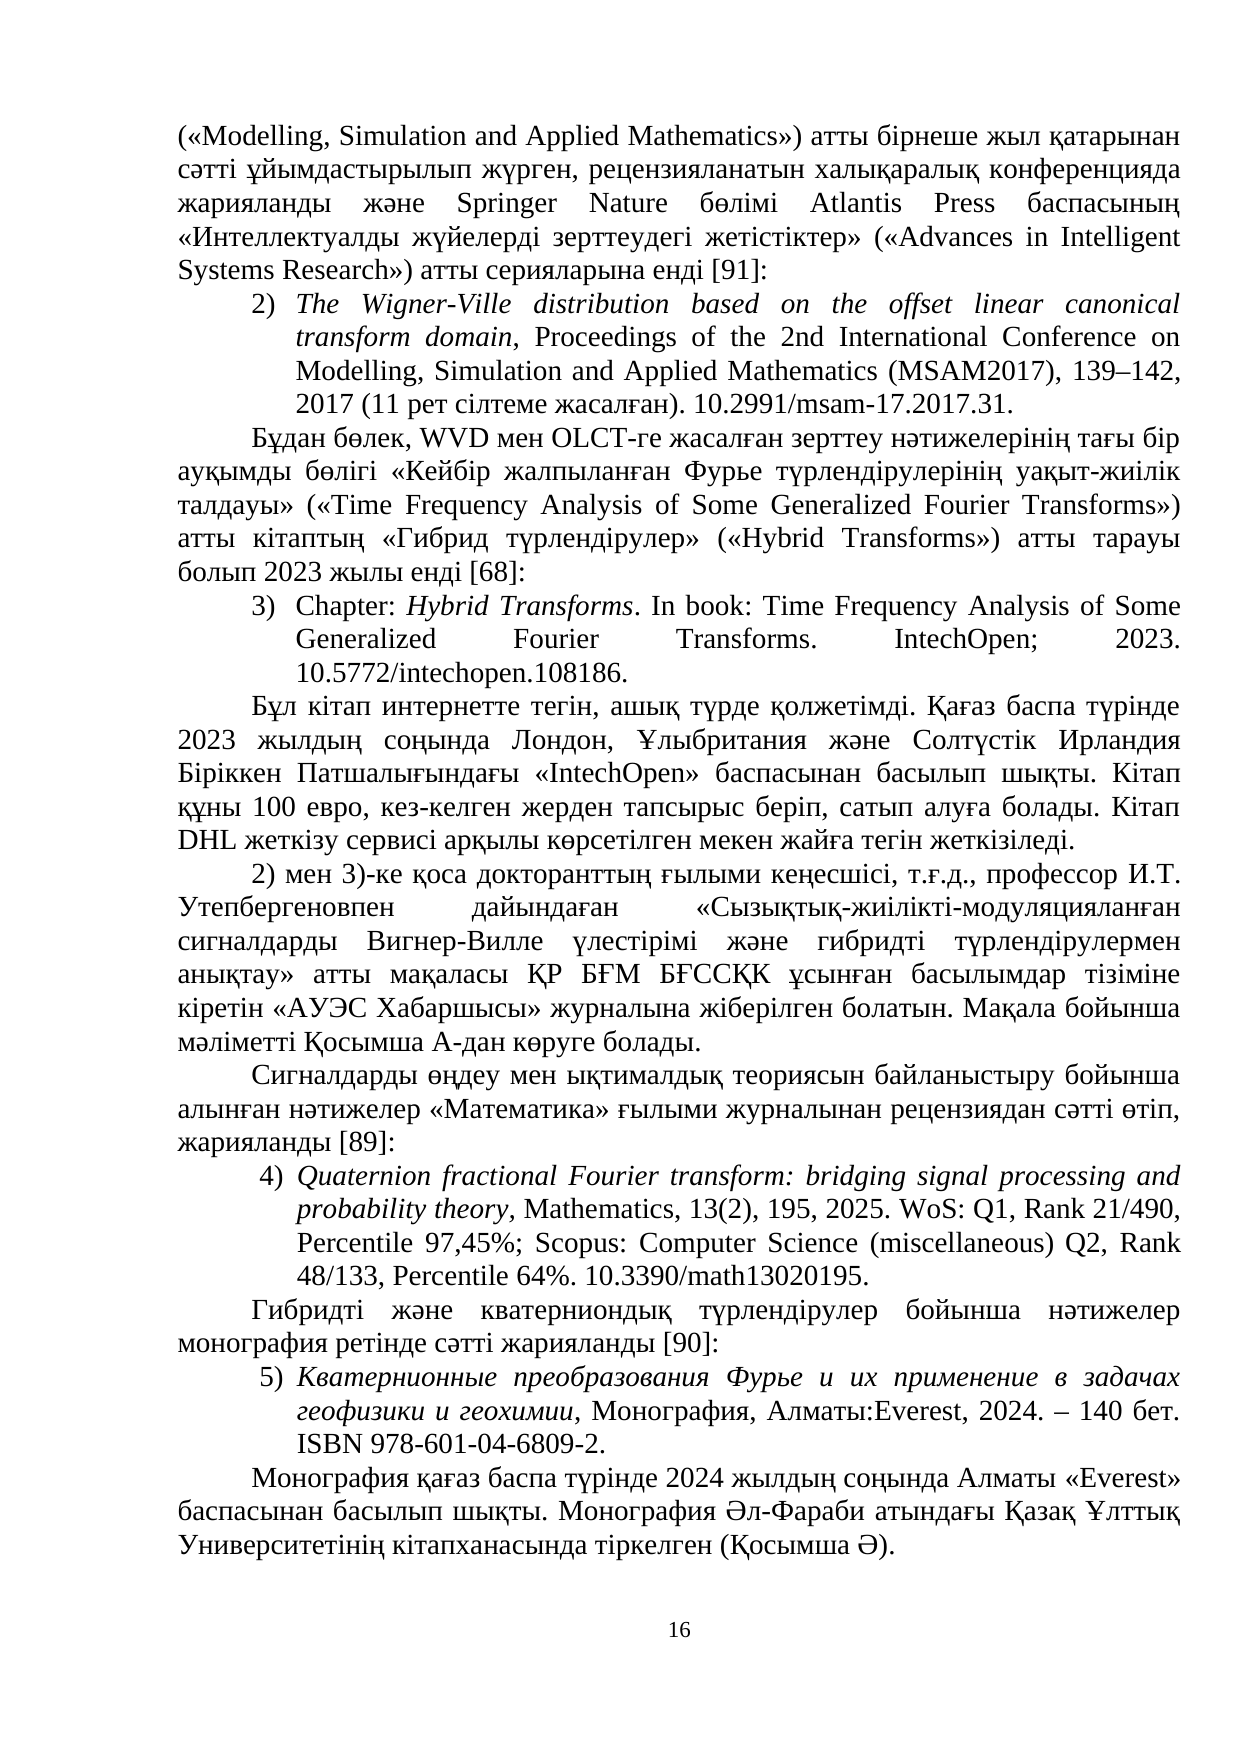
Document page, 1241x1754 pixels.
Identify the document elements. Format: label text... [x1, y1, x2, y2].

list Quaternion fractional Fourier transform: bridging signal processing and probability theory, Mathematics, 13(2), 195, 2025. WoS: Q1, Rank 21/490, Percentile 97,45%; Scopus: Computer Science (miscellaneous) Q2, Rank 48/133, Percentile 64%. 10.3390/math13020195. [259, 1158, 1181, 1292]
text 2) мен 3)-ке қоса докторанттың ғылыми кеңесшісі, т.ғ.д., профессор И.Т. Утепбергеновпен дайындаған «Сызықтық-жиілікті-модуляцияланған сигналдарды Вигнер-Вилле үлестірімі және гибридті түрлендірулермен анықтау» атты мақаласы ҚР БҒМ БҒССҚК ұсынған басылымдар тізіміне кіретін «АУЭС Хабаршысы» журналына жіберілген болатын. Mақала бойынша мәліметті Қосымша А-дан көруге болады. [177, 856, 1181, 1057]
text Бұл кітап интернетте тегін, ашық түрде қолжетімді. Қағаз баспа түрінде 2023 жылдың соңында Лондон, Ұлыбритания және Солтүстік Ирландия Біріккен Патшалығындағы «IntechOpen» баспасынан басылып шықты. Кітап құны 100 евро, кез-келген жерден тапсырыс беріп, сатып алуға болады. Кітап DHL жеткізу сервисі арқылы көрсетілген мекен жайға тегін жеткізіледі. [177, 688, 1181, 755]
list The Wigner-Ville distribution based on the offset linear canonical transform domain, Proceedings of the 2nd International Conference on Modelling, Simulation and Applied Mathematics (MSAM2017), 139–142, 2017 (11 рет сілтеме жасалған). 10.2991/msam-17.2017.31. [251, 286, 1181, 420]
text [177, 118, 1181, 286]
text Сигналдарды өңдеу мен ықтималдық теориясын байланыстыру бойынша алынған нәтижелер «Математика» ғылыми журналынан рецензиядан сәтті өтіп, жарияланды [89]: [177, 1057, 1181, 1158]
text Бұдан бөлек, WVD мен OLCT-ге жасалған зерттеу нәтижелерінің тағы бір ауқымды бөлігі «Кейбір жалпыланған Фурье түрлендірулерінің уақыт-жиілік талдауы» («Time Frequency Analysis of Some Generalized Fourier Transforms») атты кітаптың «Гибрид түрлендірулер» («Hybrid Transforms») атты тарауы болып 2023 жылы енді [68]: [177, 420, 1181, 588]
list Chapter: Hybrid Transforms. In book: Time Frequency Analysis of Some Generalized Fourier Transforms. IntechOpen; 2023. 10.5772/intechopen.108186. [251, 588, 1181, 688]
text Бұл кітап интернетте тегін, ашық түрде қолжетімді. Қағаз баспа түрінде 2023 жылдың соңында Лондон, Ұлыбритания және Солтүстік Ирландия Біріккен Патшалығындағы «IntechOpen» баспасынан басылып шықты. Кітап құны 100 евро, кез-келген жерден тапсырыс беріп, сатып алуға болады. Кітап DHL жеткізу сервисі арқылы көрсетілген мекен жайға тегін жеткізіледі. [177, 755, 1181, 856]
list Кватернионные преобразования Фурье и их применение в задачах геофизики и геохимии, Монография, Алматы:Everest, 2024. – 140 бет. ISBN 978-601-04-6809-2. [259, 1359, 1181, 1460]
text Гибридті және кватерниондық түрлендірулер бойынша нәтижелер монография ретінде сәтті жарияланды [90]: [177, 1292, 1181, 1359]
text Монография қағаз баспа түрінде 2024 жылдың соңында Алматы «Everest» баспасынан басылып шықты. Монография Әл-Фараби атындағы Қазақ Ұлттық Университетінің кітапханасында тіркелген (Қосымша Ә). [177, 1460, 1181, 1560]
